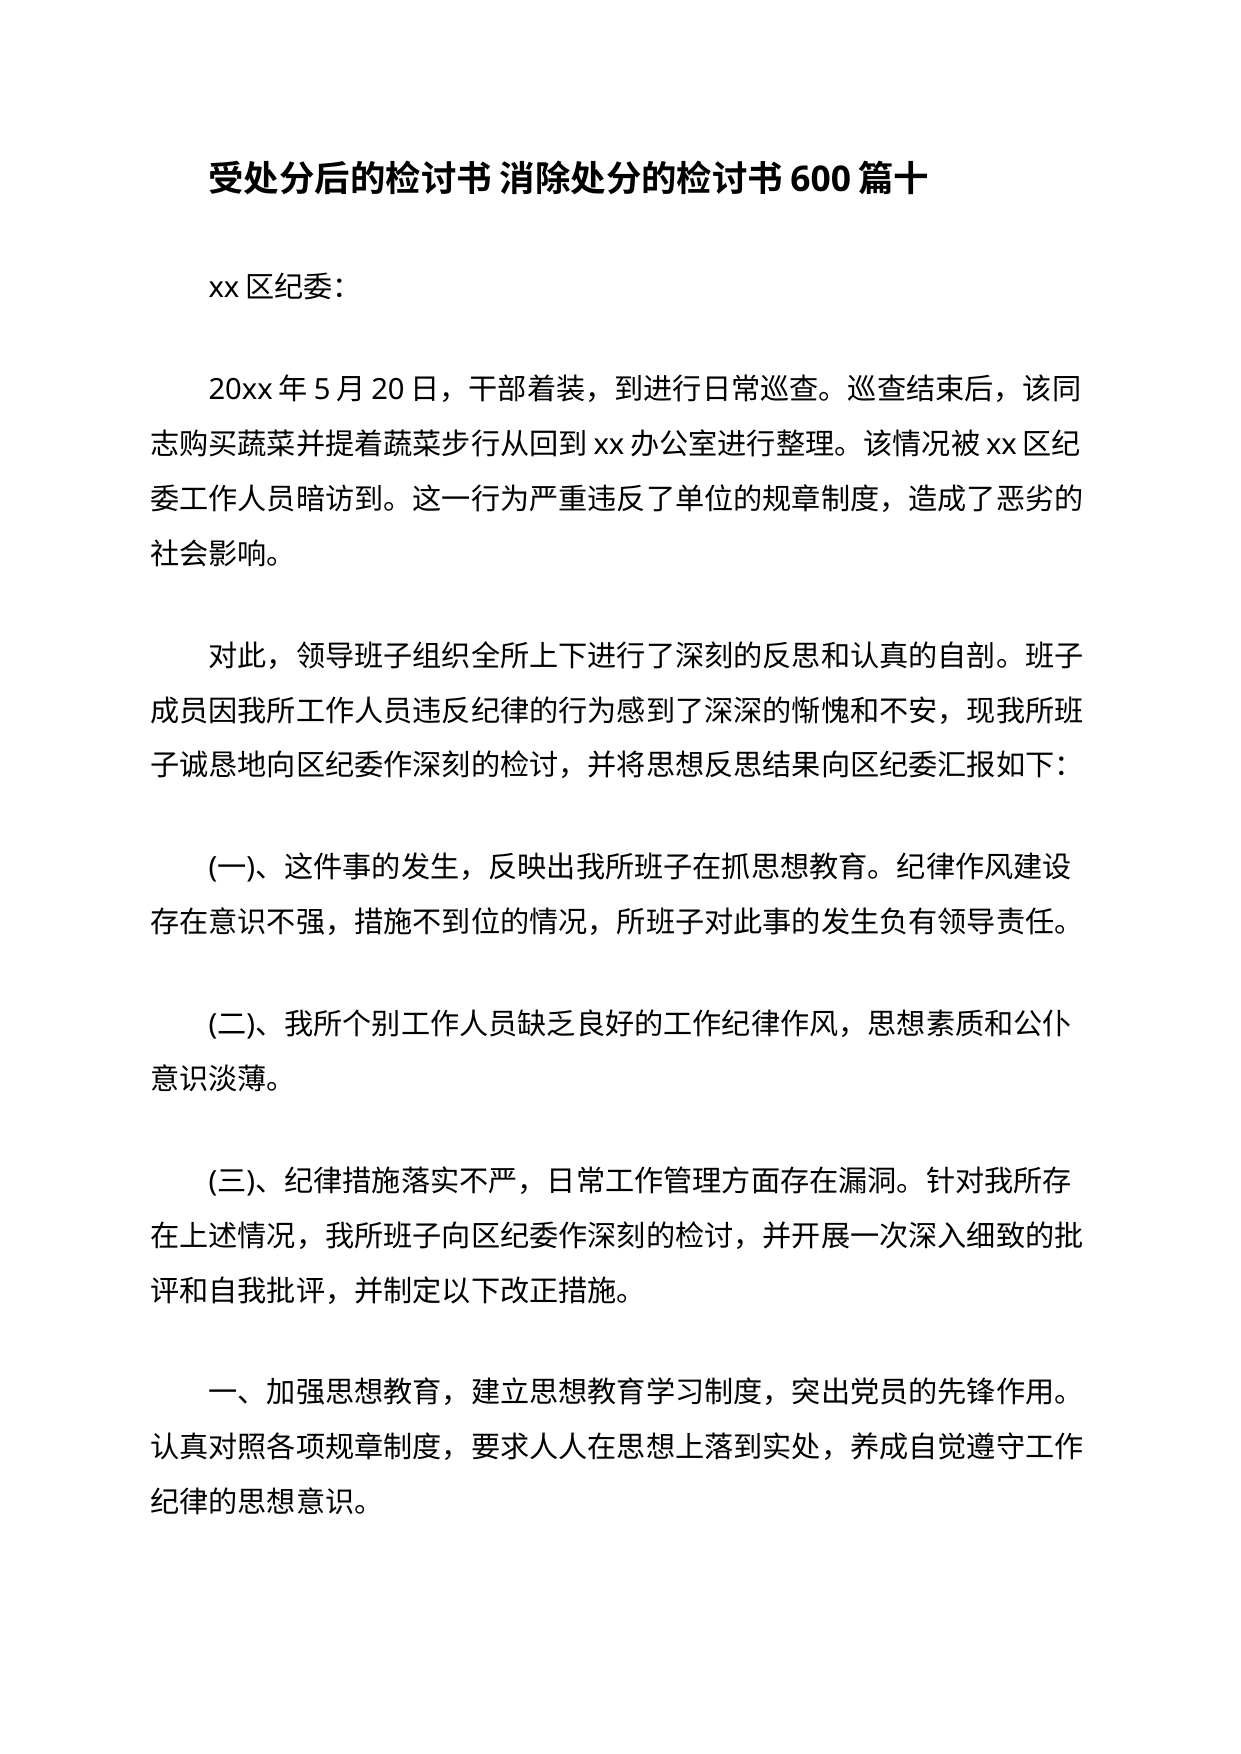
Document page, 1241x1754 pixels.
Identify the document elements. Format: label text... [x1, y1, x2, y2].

text (一)、这件事的发生，反映出我所班子在抓思想教育。纪律作风建设存在意识不强，措施不到位的情况，所班子对此事的发生负有领导责任。 [150, 844, 1090, 941]
text 受处分后的检讨书 消除处分的检讨书600篇十 [150, 150, 1090, 201]
text 一、加强思想教育，建立思想教育学习制度，突出党员的先锋作用。认真对照各项规章制度，要求人人在思想上落到实处，养成自觉遵守工作纪律的思想意识。 [150, 1369, 1090, 1521]
text xx区纪委： [150, 263, 1090, 306]
text (二)、我所个别工作人员缺乏良好的工作纪律作风，思想素质和公仆意识淡薄。 [150, 1001, 1090, 1098]
text 对此，领导班子组织全所上下进行了深刻的反思和认真的自剖。班子成员因我所工作人员违反纪律的行为感到了深深的惭愧和不安，现我所班子诚恳地向区纪委作深刻的检讨，并将思想反思结果向区纪委汇报如下： [150, 632, 1090, 784]
text (三)、纪律措施落实不严，日常工作管理方面存在漏洞。针对我所存在上述情况，我所班子向区纪委作深刻的检讨，并开展一次深入细致的批评和自我批评，并制定以下改正措施。 [150, 1157, 1090, 1309]
text 20xx年5月20日，干部着装，到进行日常巡查。巡查结束后，该同志购买蔬菜并提着蔬菜步行从回到xx办公室进行整理。该情况被xx区纪委工作人员暗访到。这一行为严重违反了单位的规章制度，造成了恶劣的社会影响。 [150, 366, 1090, 573]
